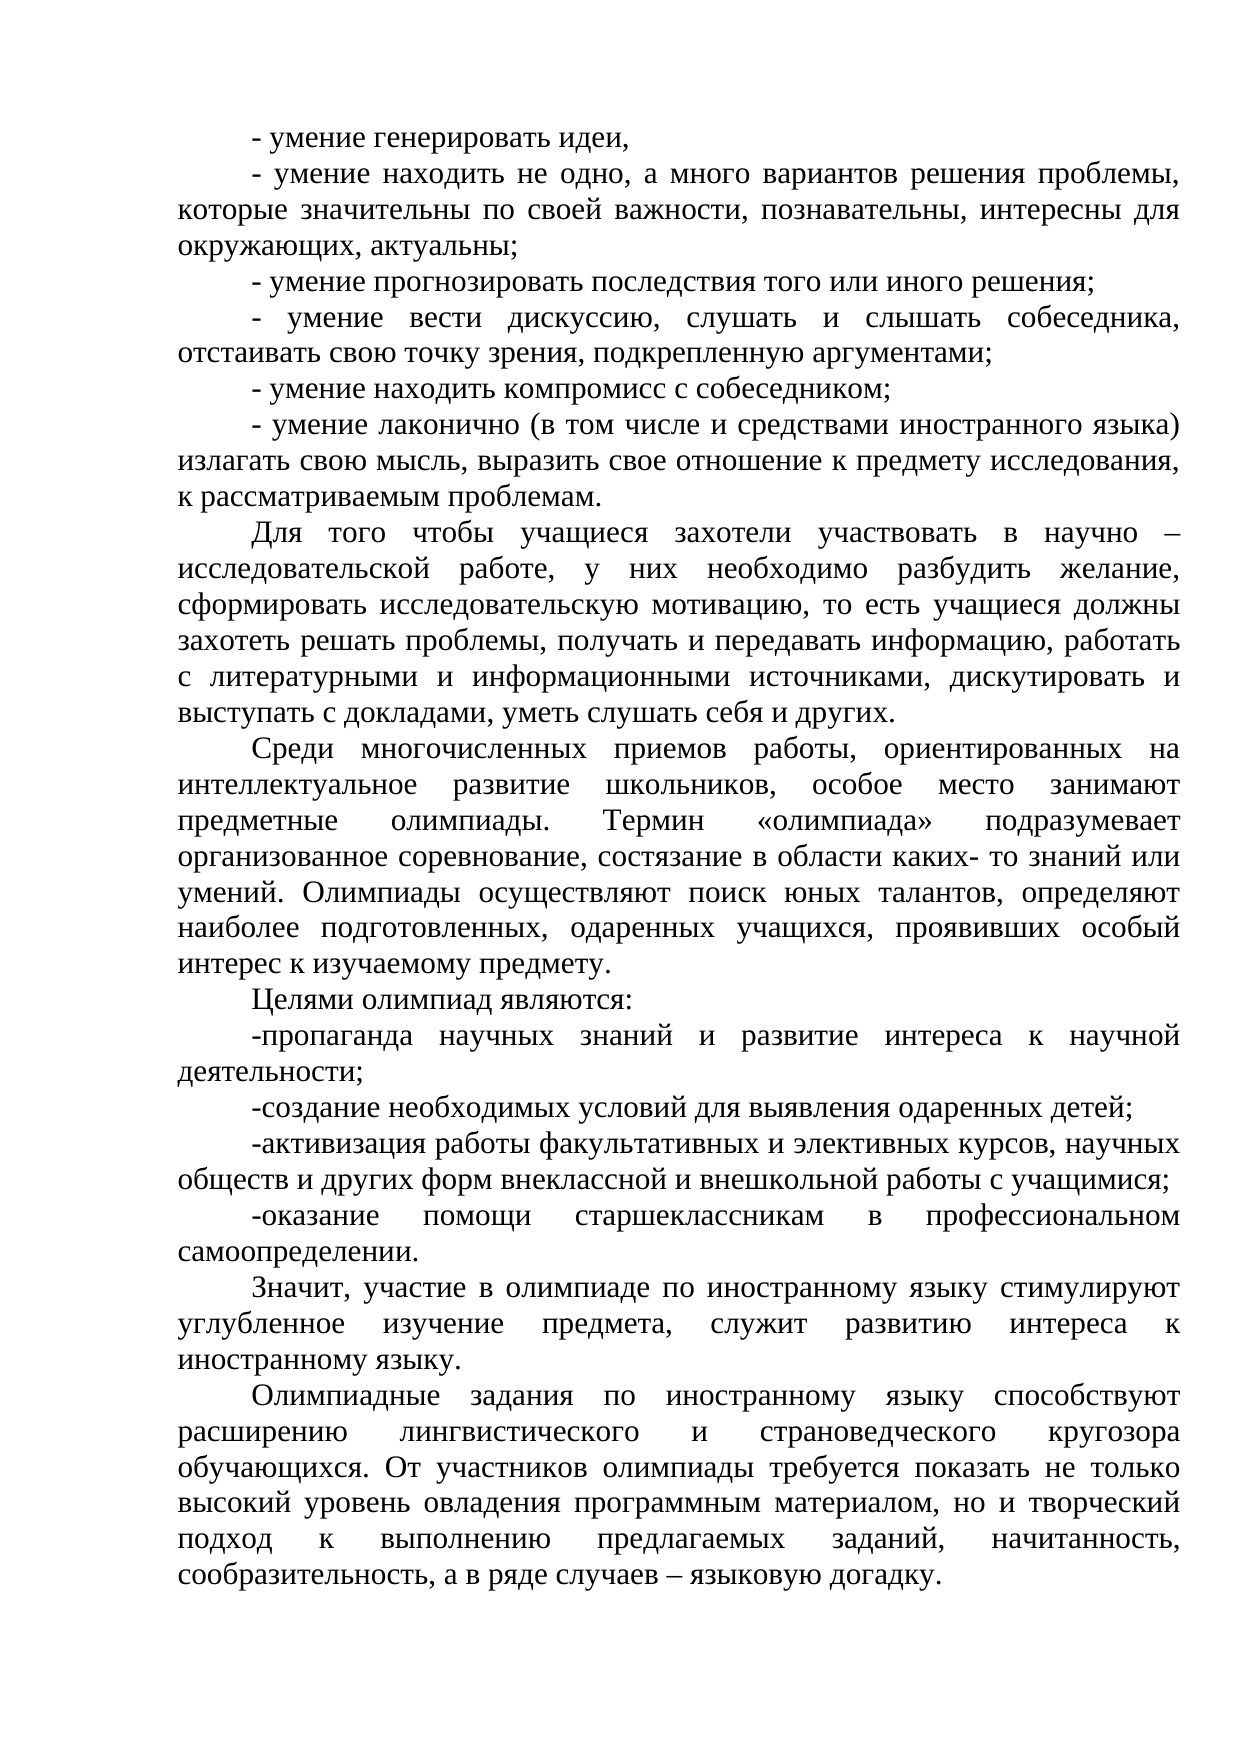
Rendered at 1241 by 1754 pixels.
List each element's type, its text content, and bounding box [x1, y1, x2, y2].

text -оказание помощи старшеклассникам в профессиональном самоопределении. [177, 1196, 1181, 1268]
text Значит, участие в олимпиаде по иностранному языку стимулируют углубленное изучение предмета, служит развитию интереса к иностранному языку. [177, 1268, 1181, 1376]
text - умение вести дискуссию, слушать и слышать собеседника, отстаивать свою точку зрения, подкрепленную аргументами; [177, 298, 1181, 370]
text Для того чтобы учащиеся захотели участвовать в научно – исследовательской работе, у них необходимо разбудить желание, сформировать исследовательскую мотивацию, то есть учащиеся должны захотеть решать проблемы, получать и передавать информацию, работать с литературными и информационными источниками, дискутировать и выступать с докладами, уметь слушать себя и других. [177, 513, 1181, 729]
text Среди многочисленных приемов работы, ориентированных на интеллектуальное развитие школьников, особое место занимают предметные олимпиады. Термин «олимпиада» подразумевает организованное соревнование, состязание в области каких- то знаний или умений. Олимпиады осуществляют поиск юных талантов, определяют наиболее подготовленных, одаренных учащихся, проявивших особый интерес к изучаемому предмету. [177, 729, 1181, 981]
text - умение прогнозировать последствия того или иного решения; [177, 262, 1181, 298]
text Олимпиадные задания по иностранному языку способствуют расширению лингвистического и страноведческого кругозора обучающихся. От участников олимпиады требуется показать не только высокий уровень овладения программным материалом, но и творческий подход к выполнению предлагаемых заданий, начитанность, сообразительность, а в ряде случаев – языковую догадку. [177, 1376, 1181, 1592]
text - умение лаконично (в том числе и средствами иностранного языка) излагать свою мысль, выразить свое отношение к предмету исследования, к рассматриваемым проблемам. [177, 406, 1181, 513]
text - умение находить не одно, а много вариантов решения проблемы, которые значительны по своей важности, познавательны, интересны для окружающих, актуальны; [177, 154, 1181, 262]
text Целями олимпиад являются: [177, 981, 1181, 1017]
text -пропаганда научных знаний и развитие интереса к научной деятельности; [177, 1017, 1181, 1088]
text - умение генерировать идеи, [177, 118, 1181, 154]
text -создание необходимых условий для выявления одаренных детей; [177, 1088, 1181, 1124]
text -активизация работы факультативных и элективных курсов, научных обществ и других форм внеклассной и внешкольной работы с учащимися; [177, 1124, 1181, 1196]
text - умение находить компромисс с собеседником; [177, 370, 1181, 406]
